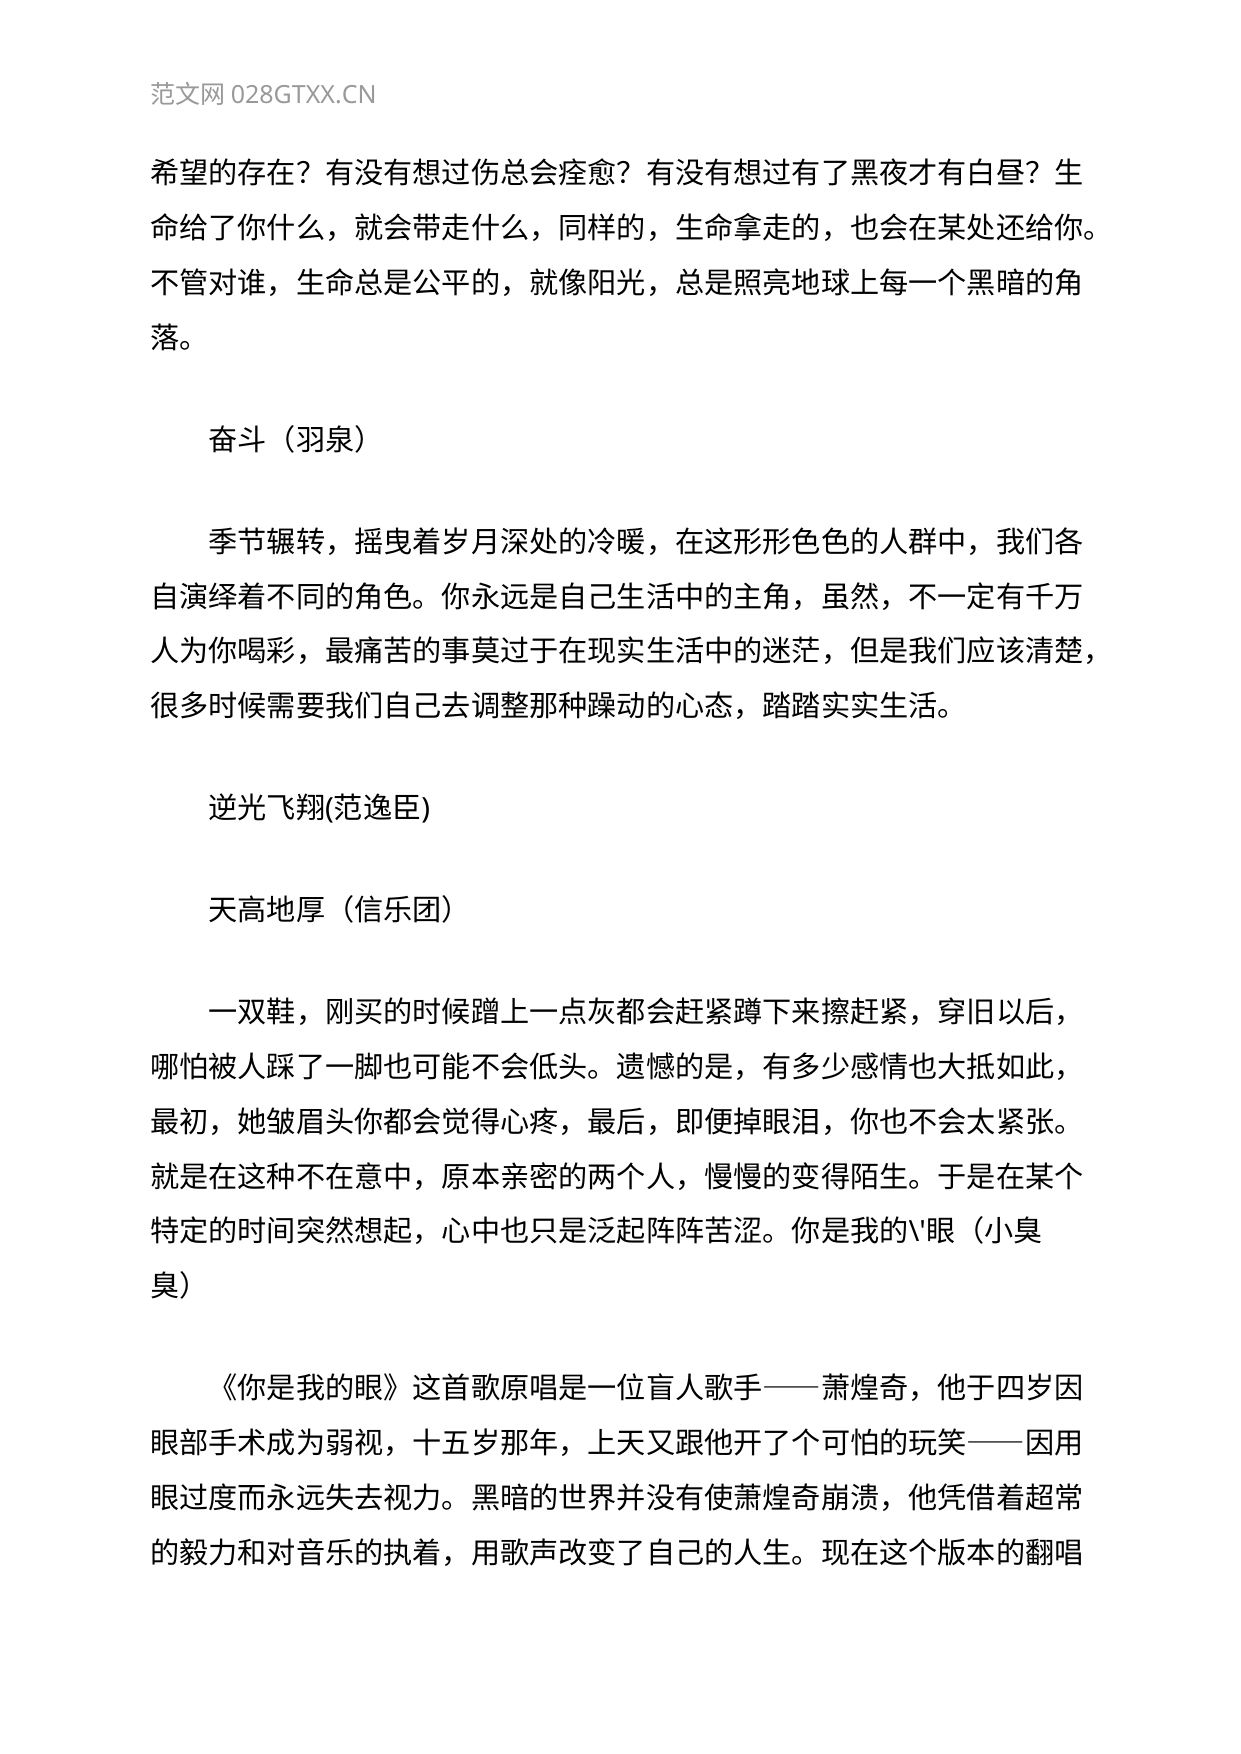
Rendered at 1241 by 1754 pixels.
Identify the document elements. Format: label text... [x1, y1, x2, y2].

text 季节辗转，摇曳着岁月深处的冷暖，在这形形色色的人群中，我们各自演绎着不同的角色。你永远是自己生活中的主角，虽然，不一定有千万人为你喝彩，最痛苦的事莫过于在现实生活中的迷茫，但是我们应该清楚，很多时候需要我们自己去调整那种躁动的心态，踏踏实实生活。 [150, 518, 1090, 725]
text 一双鞋，刚买的时候蹭上一点灰都会赶紧蹲下来擦赶紧，穿旧以后，哪怕被人踩了一脚也可能不会低头。遗憾的是，有多少感情也大抵如此，最初，她皱眉头你都会觉得心疼，最后，即便掉眼泪，你也不会太紧张。就是在这种不在意中，原本亲密的两个人，慢慢的变得陌生。于是在某个特定的时间突然想起，心中也只是泛起阵阵苦涩。你是我的\'眼（小臭臭） [150, 988, 1090, 1305]
text 逆光飞翔(范逸臣) [150, 785, 1090, 827]
text 天高地厚（信乐团） [150, 887, 1090, 929]
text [150, 1365, 1090, 1572]
text 奋斗（羽泉） [150, 416, 1090, 459]
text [150, 150, 1090, 357]
